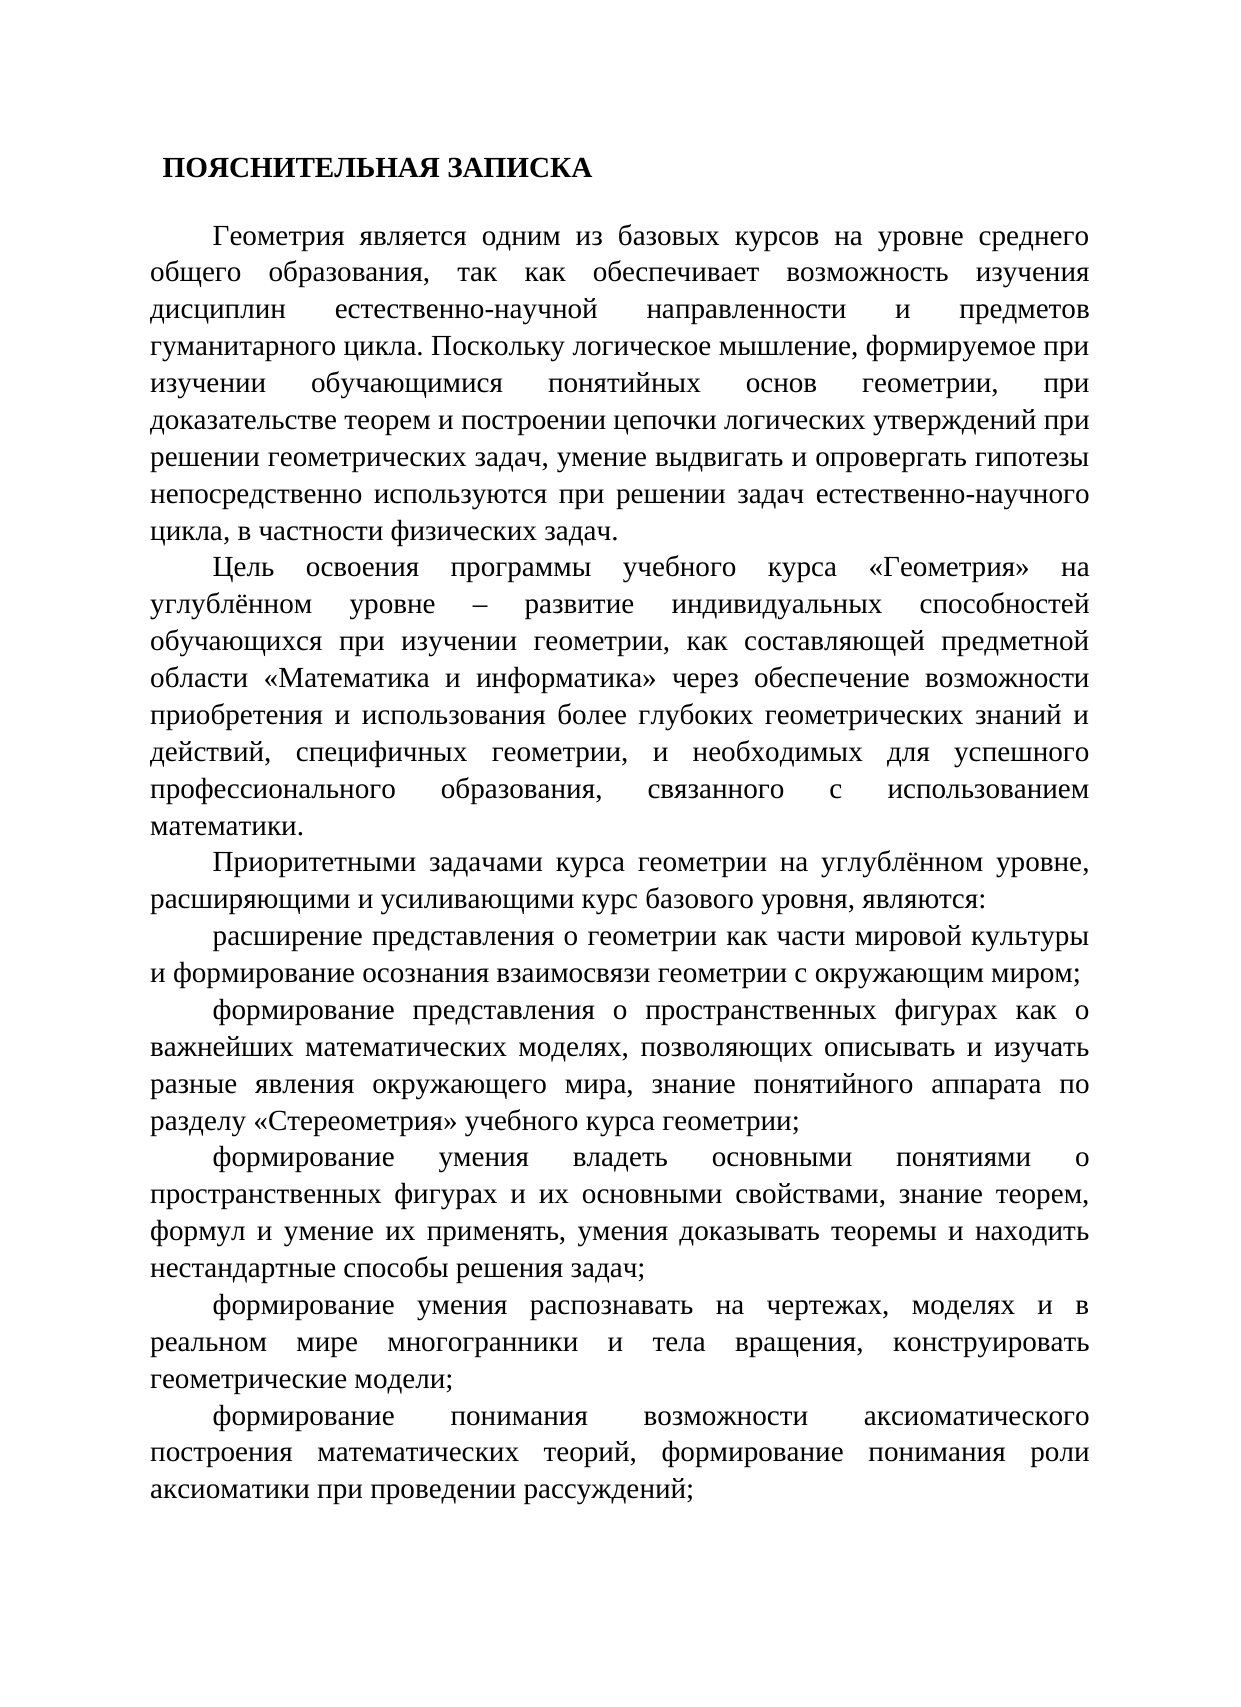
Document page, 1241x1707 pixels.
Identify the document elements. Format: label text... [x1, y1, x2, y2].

text Цель освоения программы учебного курса «Геометрия» на углублённом уровне – развитие индивидуальных способностей обучающихся при изучении геометрии, как составляющей предметной области «Математика и информатика» через обеспечение возможности приобретения и использования более глубоких геометрических знаний и действий, специфичных геометрии, и необходимых для успешного профессионального образования, связанного с использованием математики. [150, 549, 1090, 841]
text формирование понимания возможности аксиоматического построения математических теорий, формирование понимания роли аксиоматики при проведении рассуждений; [150, 1398, 1090, 1505]
text формирование умения владеть основными понятиями о пространственных фигурах и их основными свойствами, знание теорем, формул и умение их применять, умения доказывать теоремы и находить нестандартные способы решения задач; [150, 1139, 1090, 1284]
text Приоритетными задачами курса геометрии на углублённом уровне, расширяющими и усиливающими курс базового уровня, являются: [150, 844, 1090, 915]
text расширение представления о геометрии как части мировой культуры и формирование осознания взаимосвязи геометрии с окружающим миром; [150, 918, 1090, 989]
text Геометрия является одним из базовых курсов на уровне среднего общего образования, так как обеспечивает возможность изучения дисциплин естественно-научной направленности и предметов гуманитарного цикла. Поскольку логическое мышление, формируемое при изучении обучающимися понятийных основ геометрии, при доказательстве теорем и построении цепочки логических утверждений при решении геометрических задач, умение выдвигать и опровергать гипотезы непосредственно используются при решении задач естественно-научного цикла, в частности физических задач. [150, 218, 1090, 546]
text формирование умения распознавать на чертежах, моделях и в реальном мире многогранники и тела вращения, конструировать геометрические модели; [150, 1287, 1090, 1394]
text ПОЯСНИТЕЛЬНАЯ ЗАПИСКА [162, 150, 1090, 183]
text формирование представления о пространственных фигурах как о важнейших математических моделях, позволяющих описывать и изучать разные явления окружающего мира, знание понятийного аппарата по разделу «Стереометрия» учебного курса геометрии; [150, 992, 1090, 1136]
